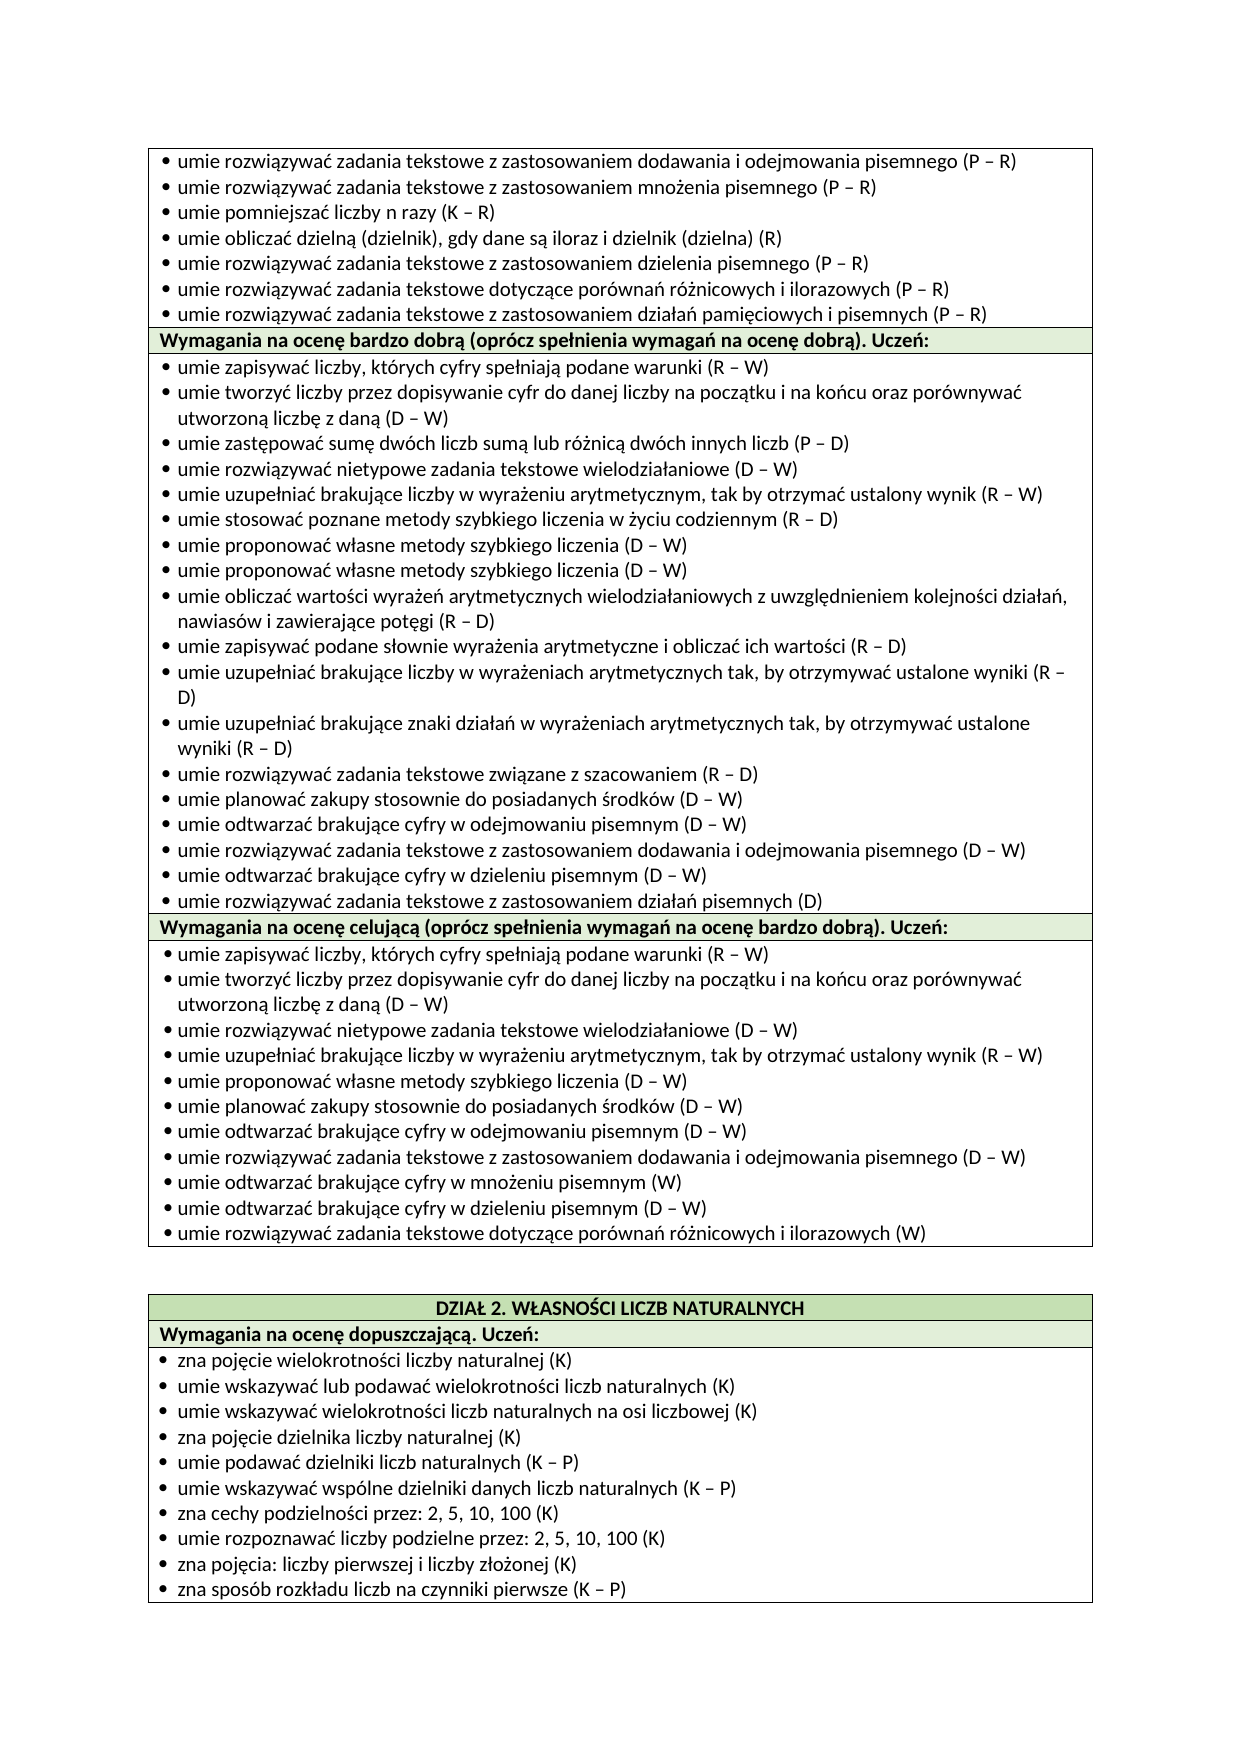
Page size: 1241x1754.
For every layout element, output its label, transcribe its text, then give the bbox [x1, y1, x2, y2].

table_cell Wymagania na ocenę dopuszczającą. Uczeń: [149, 1321, 1092, 1347]
table_header DZIAŁ 2. WŁASNOŚCI LICZB NATURALNYCH [149, 1295, 1092, 1320]
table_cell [149, 149, 1092, 327]
table_cell Wymagania na ocenę bardzo dobrą (oprócz spełnienia wymagań na ocenę dobrą). Uczeń: [149, 328, 1092, 353]
table_cell umie zapisywać liczby, których cyfry spełniają podane warunki (R – W) umie tworzyć liczby przez dopisywanie cyfr do danej liczby na początku i na końcu oraz porównywać utworzoną liczbę z daną (D – W) umie zastępować sumę dwóch liczb sumą lub różnicą dwóch innych liczb (P – D) umie rozwiązywać nietypowe zadania tekstowe wielodziałaniowe (D – W) umie uzupełniać brakujące liczby w wyrażeniu arytmetycznym, tak by otrzymać ustalony wynik (R – W) umie stosować poznane metody szybkiego liczenia w życiu codziennym (R – D) umie proponować własne metody szybkiego liczenia (D – W) umie proponować własne metody szybkiego liczenia (D – W) umie obliczać wartości wyrażeń arytmetycznych wielodziałaniowych z uwzględnieniem kolejności działań, nawiasów i zawierające potęgi (R – D) umie zapisywać podane słownie wyrażenia arytmetyczne i obliczać ich wartości (R – D) umie uzupełniać brakujące liczby w wyrażeniach arytmetycznych tak, by otrzymywać ustalone wyniki (R – D) umie uzupełniać brakujące znaki działań w wyrażeniach arytmetycznych tak, by otrzymywać ustalone wyniki (R – D) umie rozwiązywać zadania tekstowe związane z szacowaniem (R – D) umie planować zakupy stosownie do posiadanych środków (D – W) umie odtwarzać brakujące cyfry w odejmowaniu pisemnym (D – W) umie rozwiązywać zadania tekstowe z zastosowaniem dodawania i odejmowania pisemnego (D – W) umie odtwarzać brakujące cyfry w dzieleniu pisemnym (D – W) umie rozwiązywać zadania tekstowe z zastosowaniem działań pisemnych (D) [149, 354, 1092, 913]
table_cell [149, 1348, 1092, 1602]
table_cell Wymagania na ocenę celującą (oprócz spełnienia wymagań na ocenę bardzo dobrą). Uczeń: [149, 914, 1092, 940]
table_cell umie zapisywać liczby, których cyfry spełniają podane warunki (R – W) umie tworzyć liczby przez dopisywanie cyfr do danej liczby na początku i na końcu oraz porównywać utworzoną liczbę z daną (D – W) umie rozwiązywać nietypowe zadania tekstowe wielodziałaniowe (D – W) umie uzupełniać brakujące liczby w wyrażeniu arytmetycznym, tak by otrzymać ustalony wynik (R – W) umie proponować własne metody szybkiego liczenia (D – W) umie planować zakupy stosownie do posiadanych środków (D – W) umie odtwarzać brakujące cyfry w odejmowaniu pisemnym (D – W) umie rozwiązywać zadania tekstowe z zastosowaniem dodawania i odejmowania pisemnego (D – W) umie odtwarzać brakujące cyfry w mnożeniu pisemnym (W) umie odtwarzać brakujące cyfry w dzieleniu pisemnym (D – W) umie rozwiązywać zadania tekstowe dotyczące porównań różnicowych i ilorazowych (W) [149, 941, 1092, 1246]
